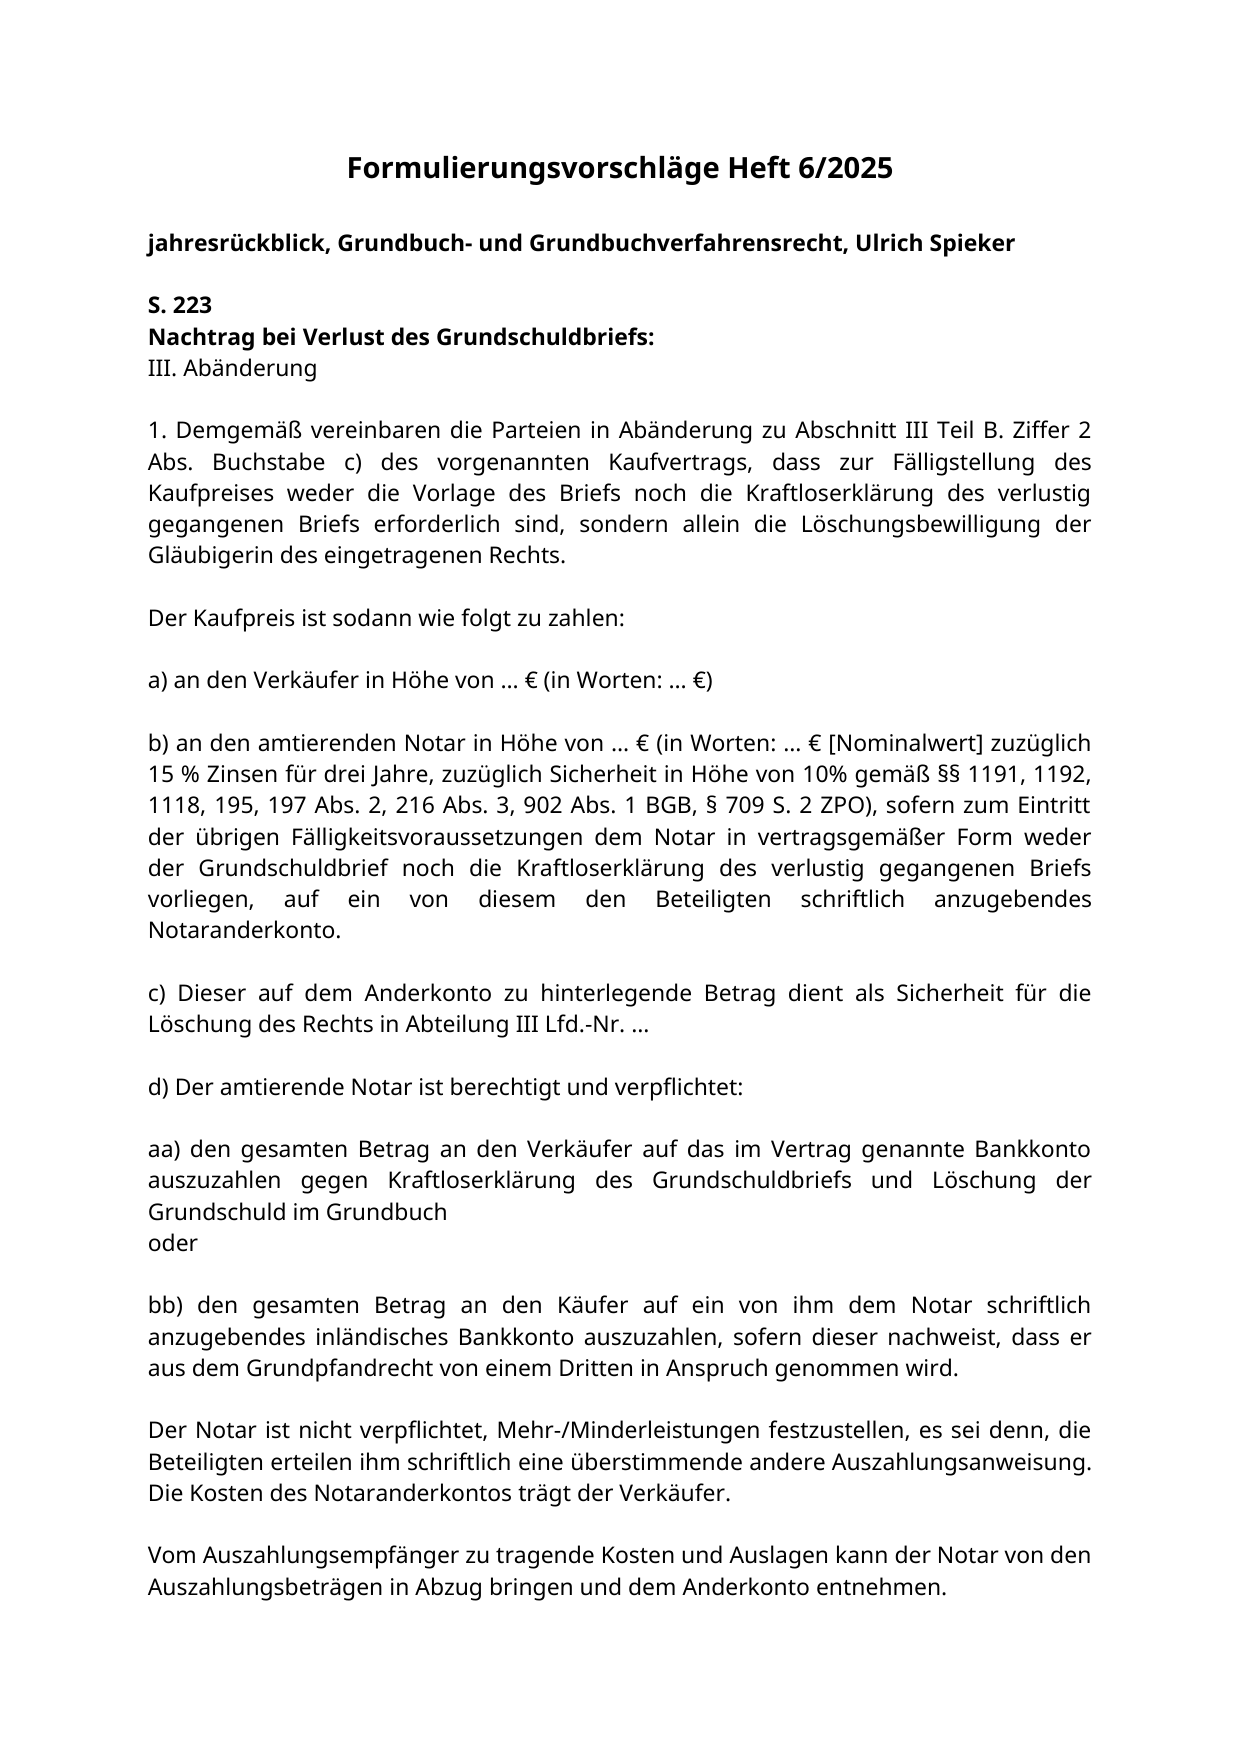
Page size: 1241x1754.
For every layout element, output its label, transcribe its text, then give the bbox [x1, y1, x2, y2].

title Formulierungsvorschläge Heft 6/2025 [148, 148, 1093, 187]
text a) an den Verkäufer in Höhe von … € (in Worten: … €) [148, 664, 1093, 696]
text S. 223 [148, 289, 1093, 321]
text aa) den gesamten Betrag an den Verkäufer auf das im Vertrag genannte Bankkonto auszuzahlen gegen Kraftloserklärung des Grundschuldbriefs und Löschung der Grundschuld im Grundbuch [148, 1133, 1093, 1227]
text Der Kaufpreis ist sodann wie folgt zu zahlen: [148, 602, 1093, 633]
text b) an den amtierenden Notar in Höhe von … € (in Worten: … € [Nominalwert] zuzüglich 15 % Zinsen für drei Jahre, zuzüglich Sicherheit in Höhe von 10% gemäß §§ 1191, 1192, 1118, 195, 197 Abs. 2, 216 Abs. 3, 902 Abs. 1 BGB, § 709 S. 2 ZPO), sofern zum Eintritt der übrigen Fälligkeitsvoraussetzungen dem Notar in vertragsgemäßer Form weder der Grundschuldbrief noch die Kraftloserklärung des verlustig gegangenen Briefs vorliegen, auf ein von diesem den Beteiligten schriftlich anzugebendes Notaranderkonto. [148, 727, 1093, 946]
text Der Notar ist nicht verpflichtet, Mehr-/Minderleistungen festzustellen, es sei denn, die Beteiligten erteilen ihm schriftlich eine überstimmende andere Auszahlungsanweisung. Die Kosten des Notaranderkontos trägt der Verkäufer. [148, 1414, 1093, 1508]
text bb) den gesamten Betrag an den Käufer auf ein von ihm dem Notar schriftlich anzugebendes inländisches Bankkonto auszuzahlen, sofern dieser nachweist, dass er aus dem Grundpfandrecht von einem Dritten in Anspruch genommen wird. [148, 1289, 1093, 1383]
text Vom Auszahlungsempfänger zu tragende Kosten und Auslagen kann der Notar von den Auszahlungsbeträgen in Abzug bringen und dem Anderkonto entnehmen. [148, 1539, 1093, 1602]
text III. Abänderung [148, 352, 1093, 383]
text 1. Demgemäß vereinbaren die Parteien in Abänderung zu Abschnitt III Teil B. Ziffer 2 Abs. Buchstabe c) des vorgenannten Kaufvertrags, dass zur Fälligstellung des Kaufpreises weder die Vorlage des Briefs noch die Kraftloserklärung des verlustig gegangenen Briefs erforderlich sind, sondern allein die Löschungsbewilligung der Gläubigerin des eingetragenen Rechts. [148, 414, 1093, 571]
text Nachtrag bei Verlust des Grundschuldbriefs: [148, 321, 1093, 352]
subtitle jahresrückblick, Grundbuch- und Grundbuchverfahrensrecht, Ulrich Spieker [148, 227, 1093, 258]
text oder [148, 1227, 1093, 1258]
text d) Der amtierende Notar ist berechtigt und verpflichtet: [148, 1071, 1093, 1102]
text c) Dieser auf dem Anderkonto zu hinterlegende Betrag dient als Sicherheit für die Löschung des Rechts in Abteilung III Lfd.-Nr. … [148, 977, 1093, 1039]
